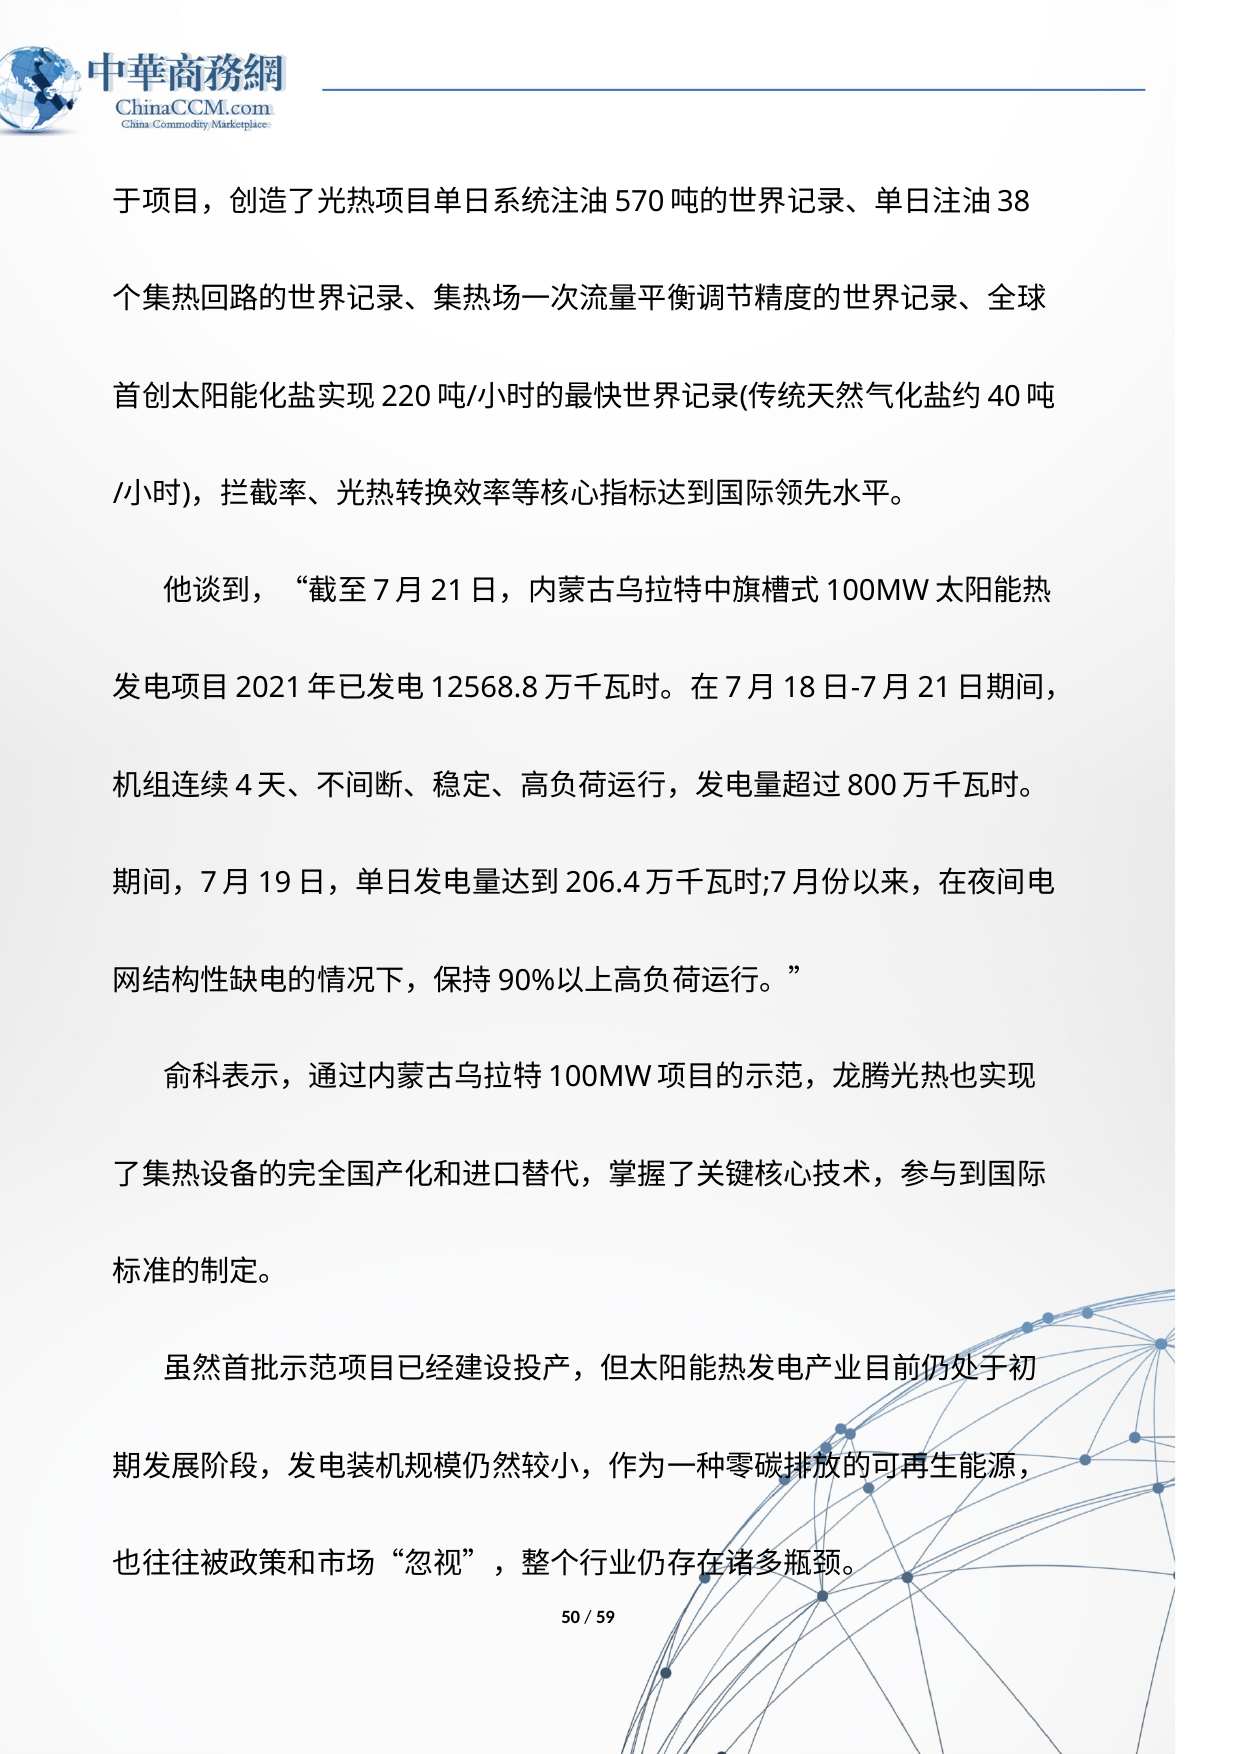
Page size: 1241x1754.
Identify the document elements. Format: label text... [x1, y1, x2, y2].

text 他谈到，“截至7月21日，内蒙古乌拉特中旗槽式100MW太阳能热发电项目2021年已发电12568.8万千瓦时。在7月18日-7月21日期间，机组连续4天、不间断、稳定、高负荷运行，发电量超过800万千瓦时。期间，7月19日，单日发电量达到206.4万千瓦时;7月份以来，在夜间电网结构性缺电的情况下，保持90%以上高负荷运行。” [113, 555, 1063, 1010]
text 虽然首批示范项目已经建设投产，但太阳能热发电产业目前仍处于初期发展阶段，发电装机规模仍然较小，作为一种零碳排放的可再生能源，也往往被政策和市场“忽视”，整个行业仍存在诸多瓶颈。 [113, 1333, 1063, 1593]
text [113, 166, 1063, 523]
picture [0, 0, 1176, 1754]
text 俞科表示，通过内蒙古乌拉特100MW项目的示范，龙腾光热也实现了集热设备的完全国产化和进口替代，掌握了关键核心技术，参与到国际标准的制定。 [113, 1042, 1063, 1302]
